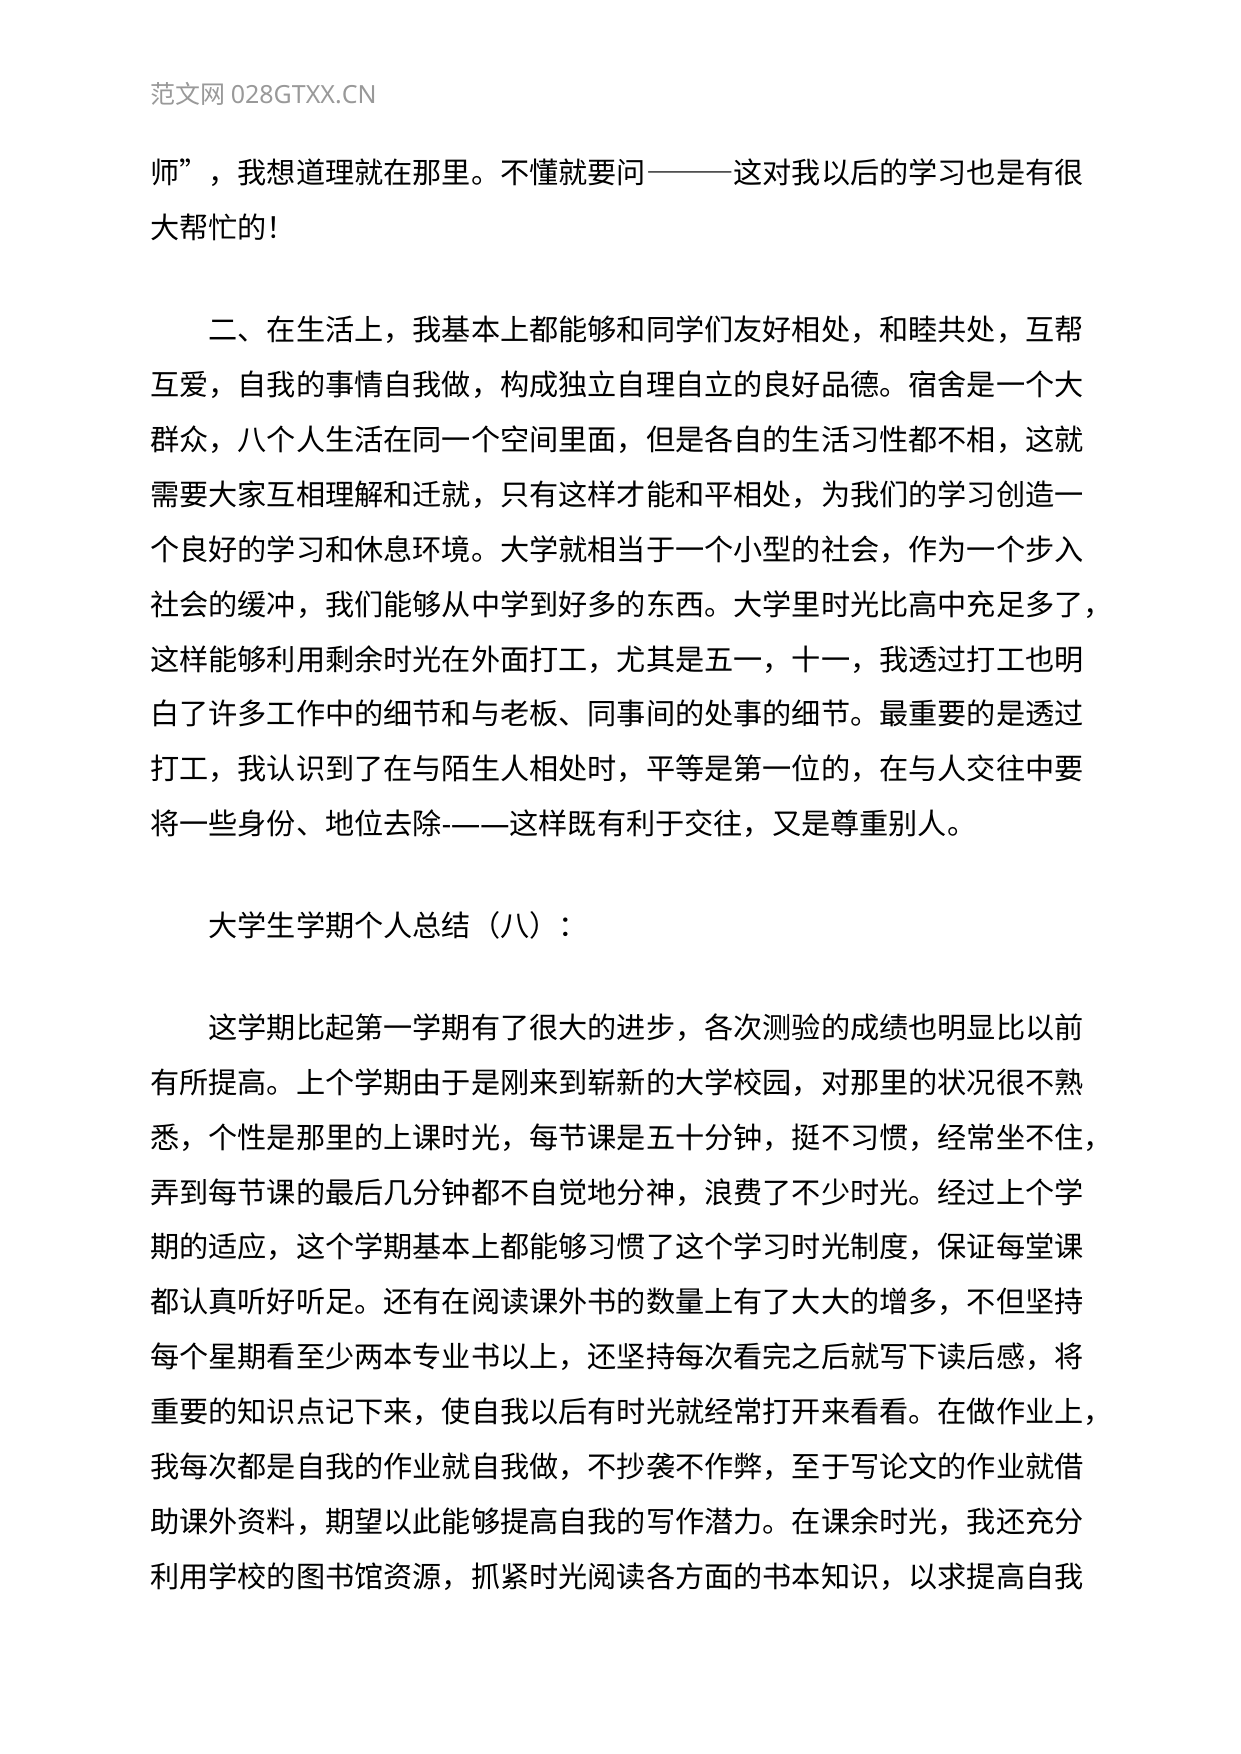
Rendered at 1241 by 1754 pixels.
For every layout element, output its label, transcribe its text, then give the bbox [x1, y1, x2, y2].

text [150, 150, 1090, 247]
text 二、在生活上，我基本上都能够和同学们友好相处，和睦共处，互帮互爱，自我的事情自我做，构成独立自理自立的良好品德。宿舍是一个大群众，八个人生活在同一个空间里面，但是各自的生活习性都不相，这就需要大家互相理解和迁就，只有这样才能和平相处，为我们的学习创造一个良好的学习和休息环境。大学就相当于一个小型的社会，作为一个步入社会的缓冲，我们能够从中学到好多的东西。大学里时光比高中充足多了，这样能够利用剩余时光在外面打工，尤其是五一，十一，我透过打工也明白了许多工作中的细节和与老板、同事间的处事的细节。最重要的是透过打工，我认识到了在与陌生人相处时，平等是第一位的，在与人交往中要将一些身份、地位去除-——这样既有利于交往，又是尊重别人。 [150, 307, 1090, 843]
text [150, 1004, 1090, 1596]
text 大学生学期个人总结（八）： [150, 903, 1090, 945]
